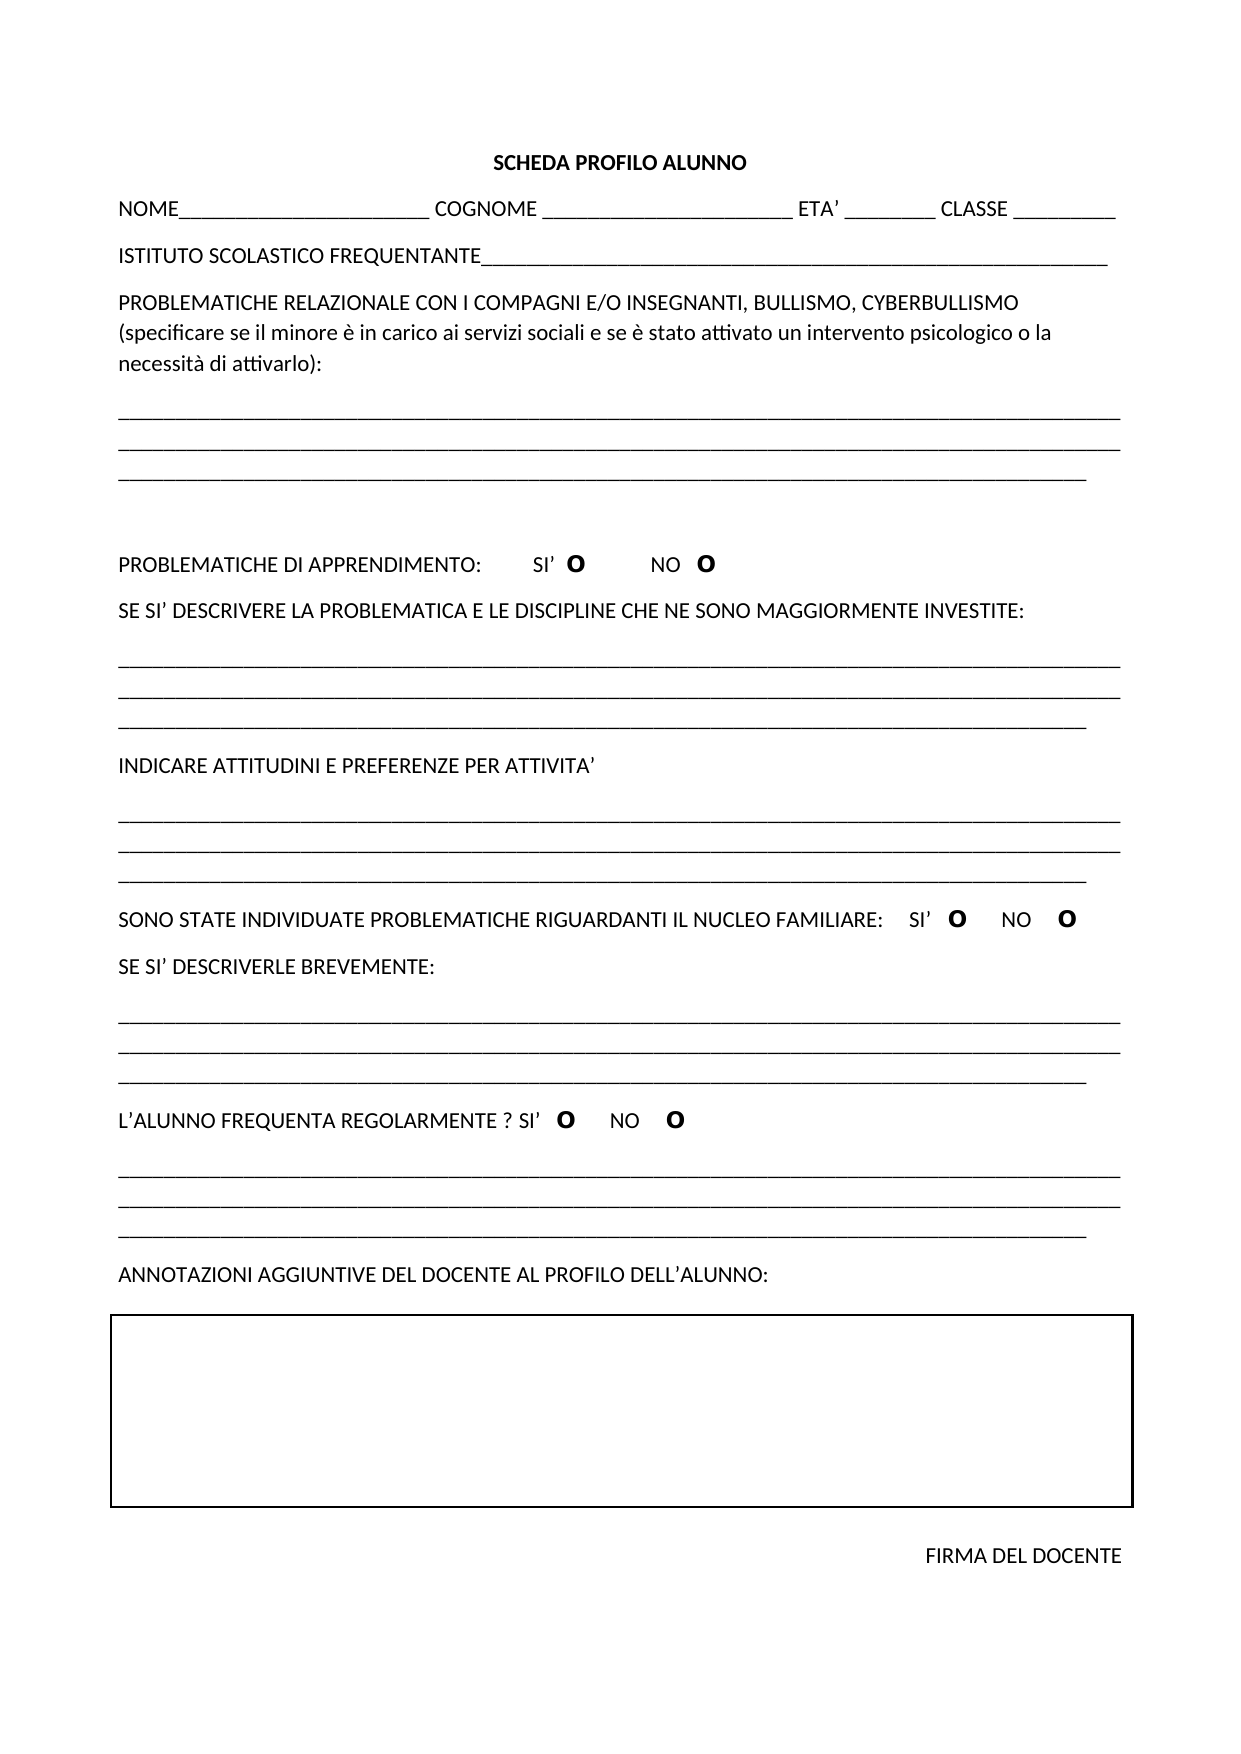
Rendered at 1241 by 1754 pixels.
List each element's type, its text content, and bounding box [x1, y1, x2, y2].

text FIRMA DEL DOCENTE [118, 1541, 1122, 1569]
text _____________________________________________________________________________________________________________________________________________________________________________________________________________________________________________________________________ [118, 396, 1122, 484]
text _____________________________________________________________________________________________________________________________________________________________________________________________________________________________________________________________________ [118, 643, 1122, 732]
text PROBLEMATICHE DI APPRENDIMENTO: SI’ Օ NO Օ [118, 550, 1122, 578]
text ISTITUTO SCOLASTICO FREQUENTANTE_______________________________________________________ [118, 241, 1122, 269]
text NOME______________________ COGNOME ______________________ ETA’ ________ CLASSE _________ [118, 194, 1122, 222]
text _____________________________________________________________________________________________________________________________________________________________________________________________________________________________________________________________________ [118, 798, 1122, 886]
text SONO STATE INDIVIDUATE PROBLEMATICHE RIGUARDANTI IL NUCLEO FAMILIARE: SI’ Օ NO Օ [118, 905, 1122, 933]
text _____________________________________________________________________________________________________________________________________________________________________________________________________________________________________________________________________ [118, 1153, 1122, 1241]
text INDICARE ATTITUDINI E PREFERENZE PER ATTIVITA’ [118, 751, 1122, 779]
text PROBLEMATICHE RELAZIONALE CON I COMPAGNI E/O INSEGNANTI, BULLISMO, CYBERBULLISMO (specificare se il minore è in carico ai servizi sociali e se è stato attivato un intervento psicologico o la necessità di attivarlo): [118, 288, 1122, 377]
text SE SI’ DESCRIVERLE BREVEMENTE: [118, 952, 1122, 980]
text SCHEDA PROFILO ALUNNO [118, 148, 1122, 176]
text L’ALUNNO FREQUENTA REGOLARMENTE ? SI’ Օ NO Օ [118, 1106, 1122, 1134]
text ANNOTAZIONI AGGIUNTIVE DEL DOCENTE AL PROFILO DELL’ALUNNO: [118, 1260, 1122, 1288]
text _____________________________________________________________________________________________________________________________________________________________________________________________________________________________________________________________________ [118, 999, 1122, 1087]
text SE SI’ DESCRIVERE LA PROBLEMATICA E LE DISCIPLINE CHE NE SONO MAGGIORMENTE INVESTITE: [118, 597, 1122, 624]
